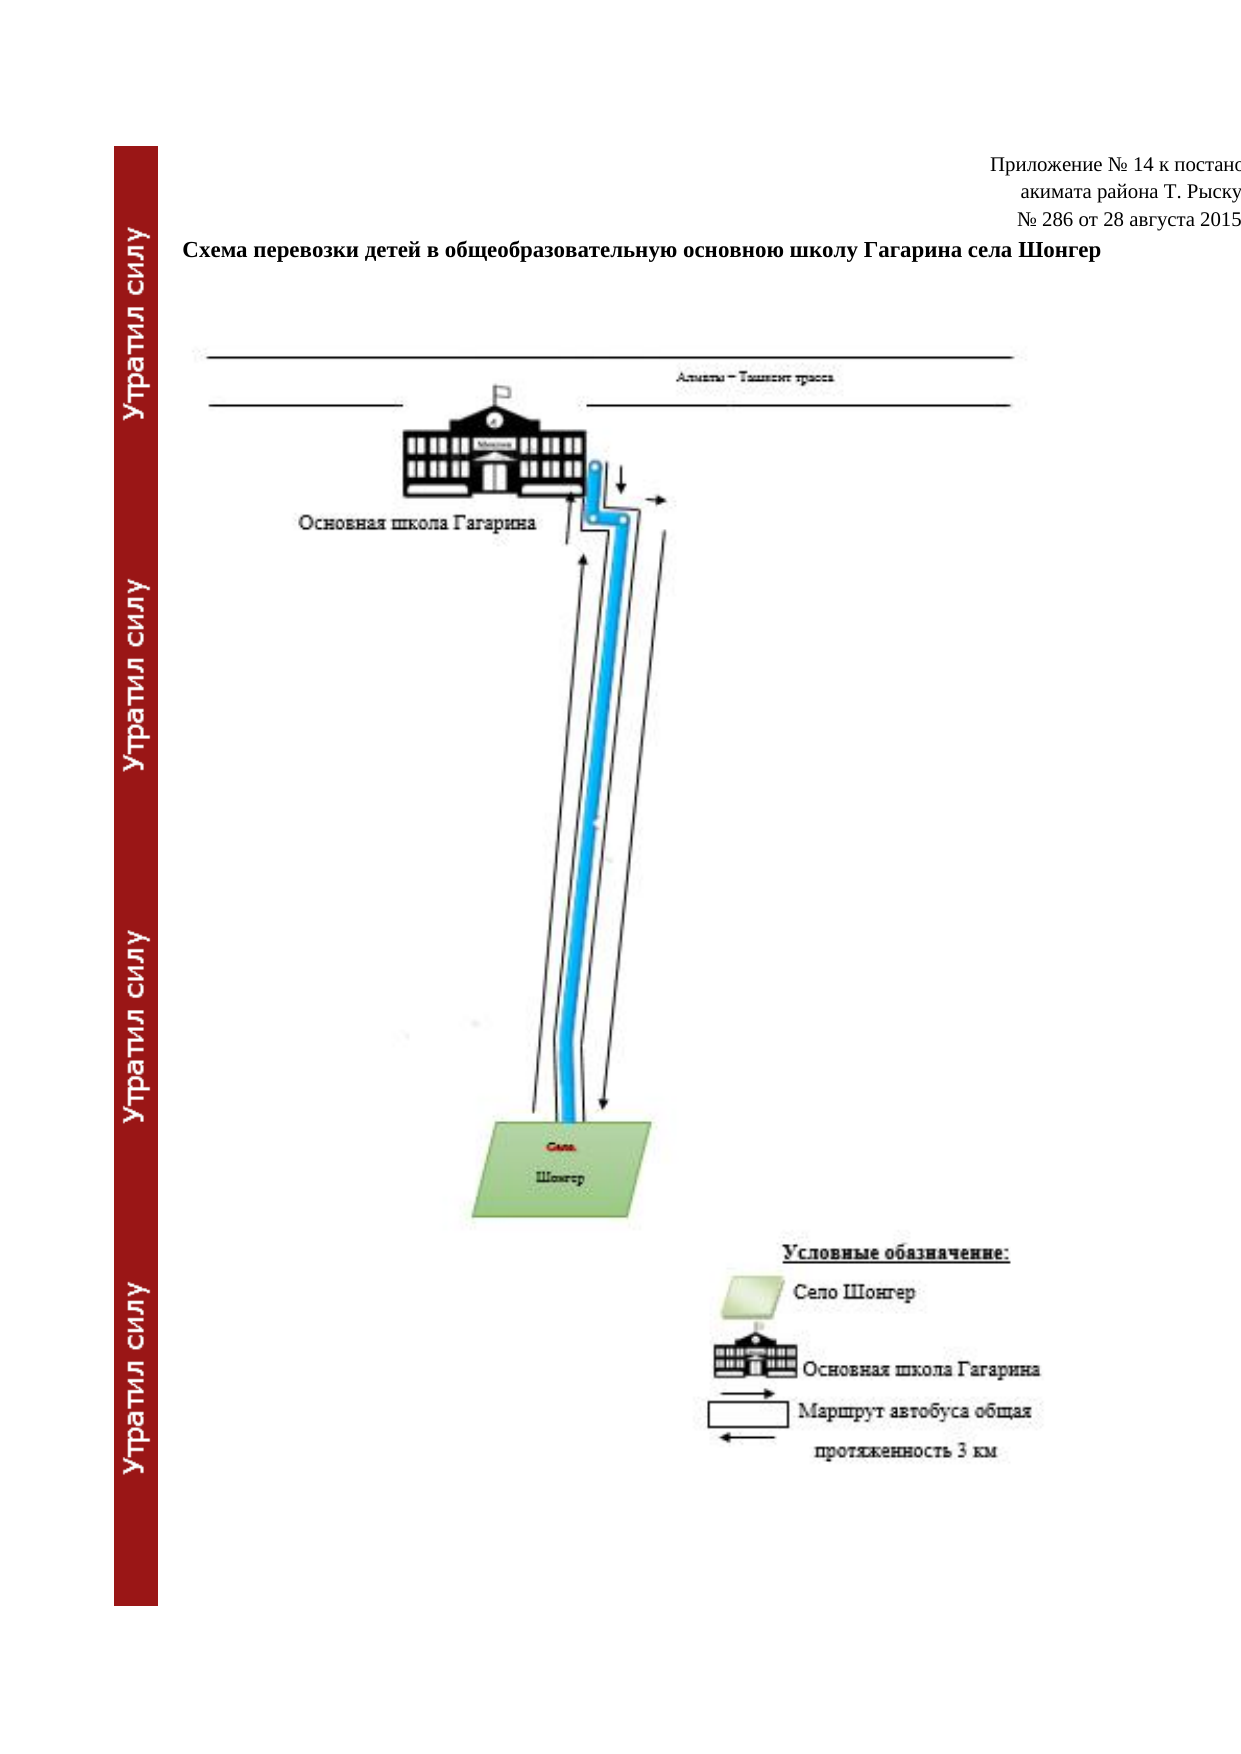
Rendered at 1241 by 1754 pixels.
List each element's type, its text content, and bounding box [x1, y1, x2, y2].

picture [114, 146, 158, 150]
picture [176, 330, 1110, 1487]
text Схема перевозки детей в общеобразовательную основною школу Гагарина села Шонгер [112, 236, 1128, 263]
picture [114, 263, 158, 1606]
table_header Приложение № 14 к постановлению акимата района Т. Рыскулова № 286 от 28 августа 2015 года [912, 150, 1240, 236]
table_header [101, 150, 912, 236]
